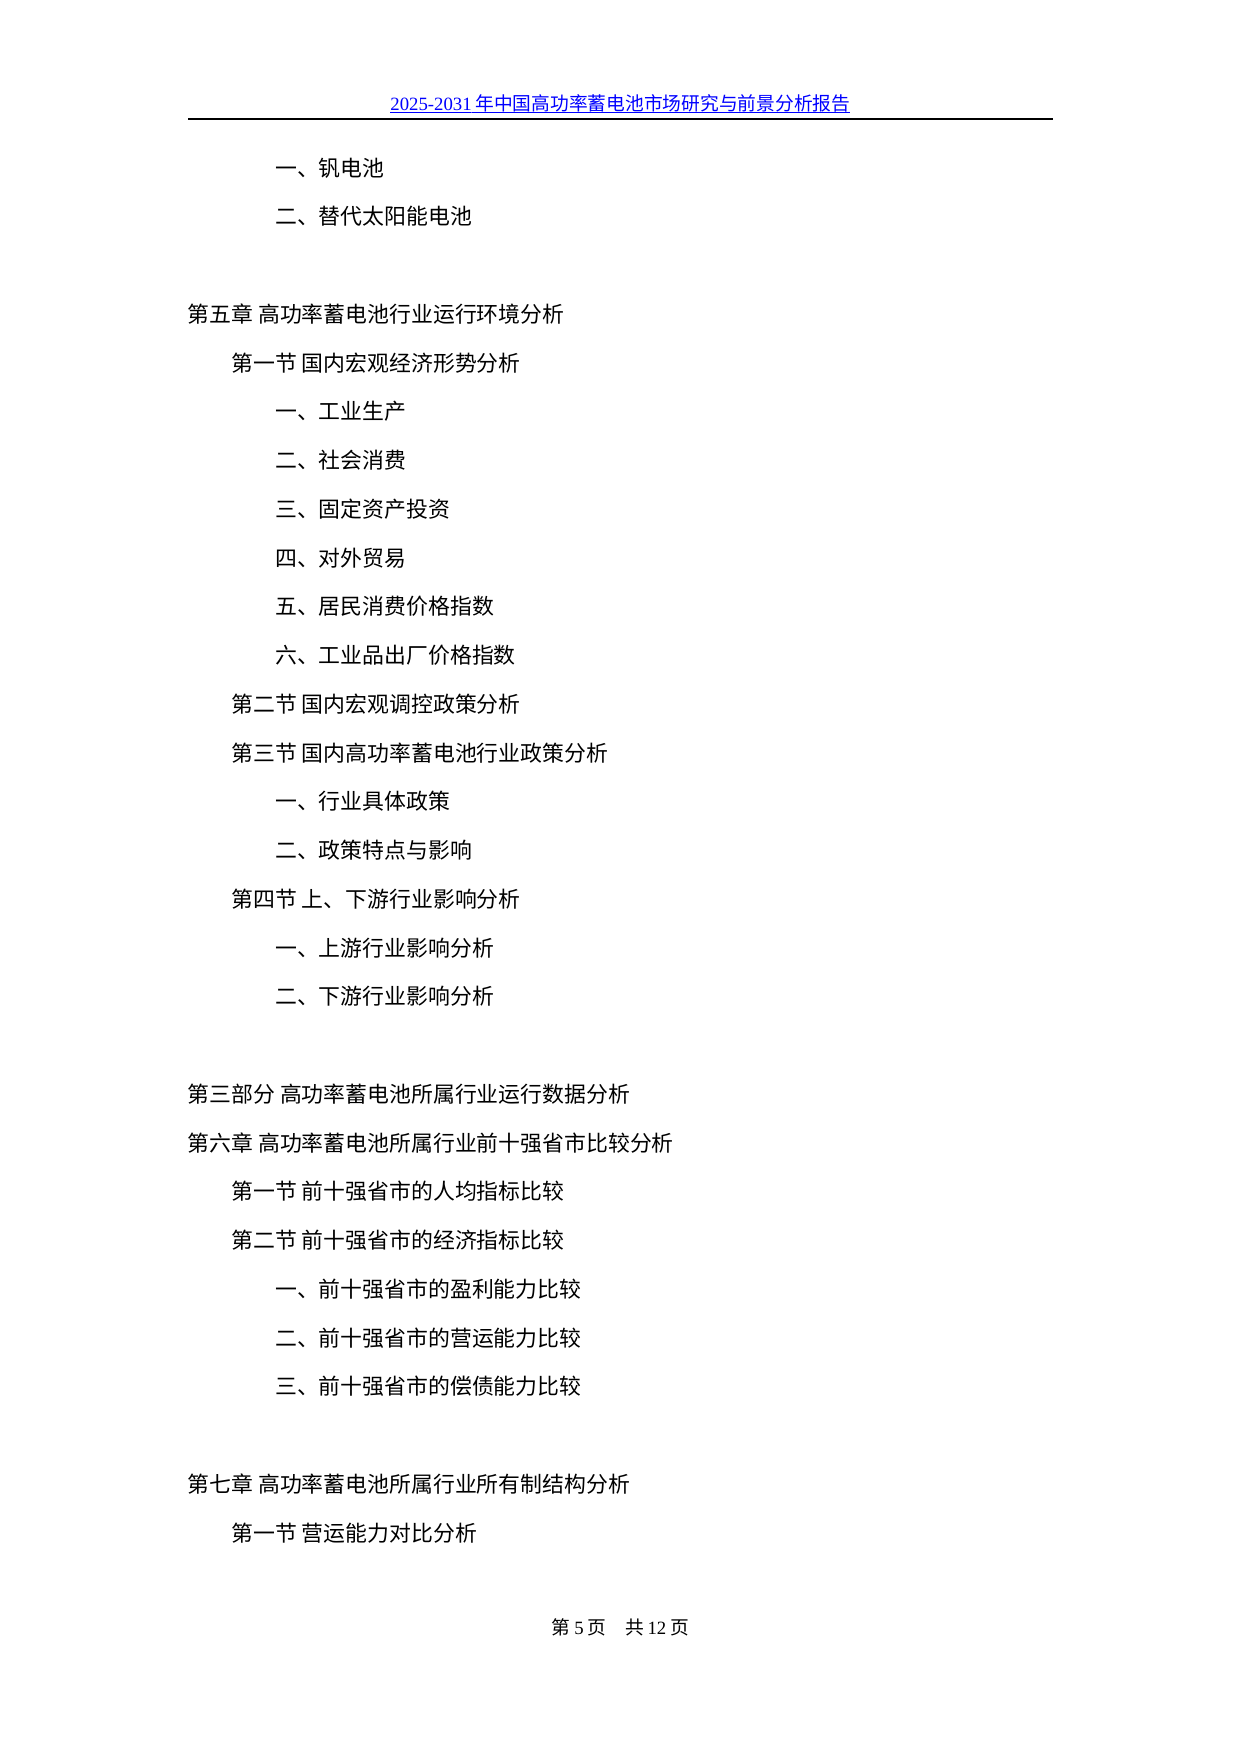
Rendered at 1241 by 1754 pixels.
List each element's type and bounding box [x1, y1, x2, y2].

text [187, 150, 1053, 1548]
